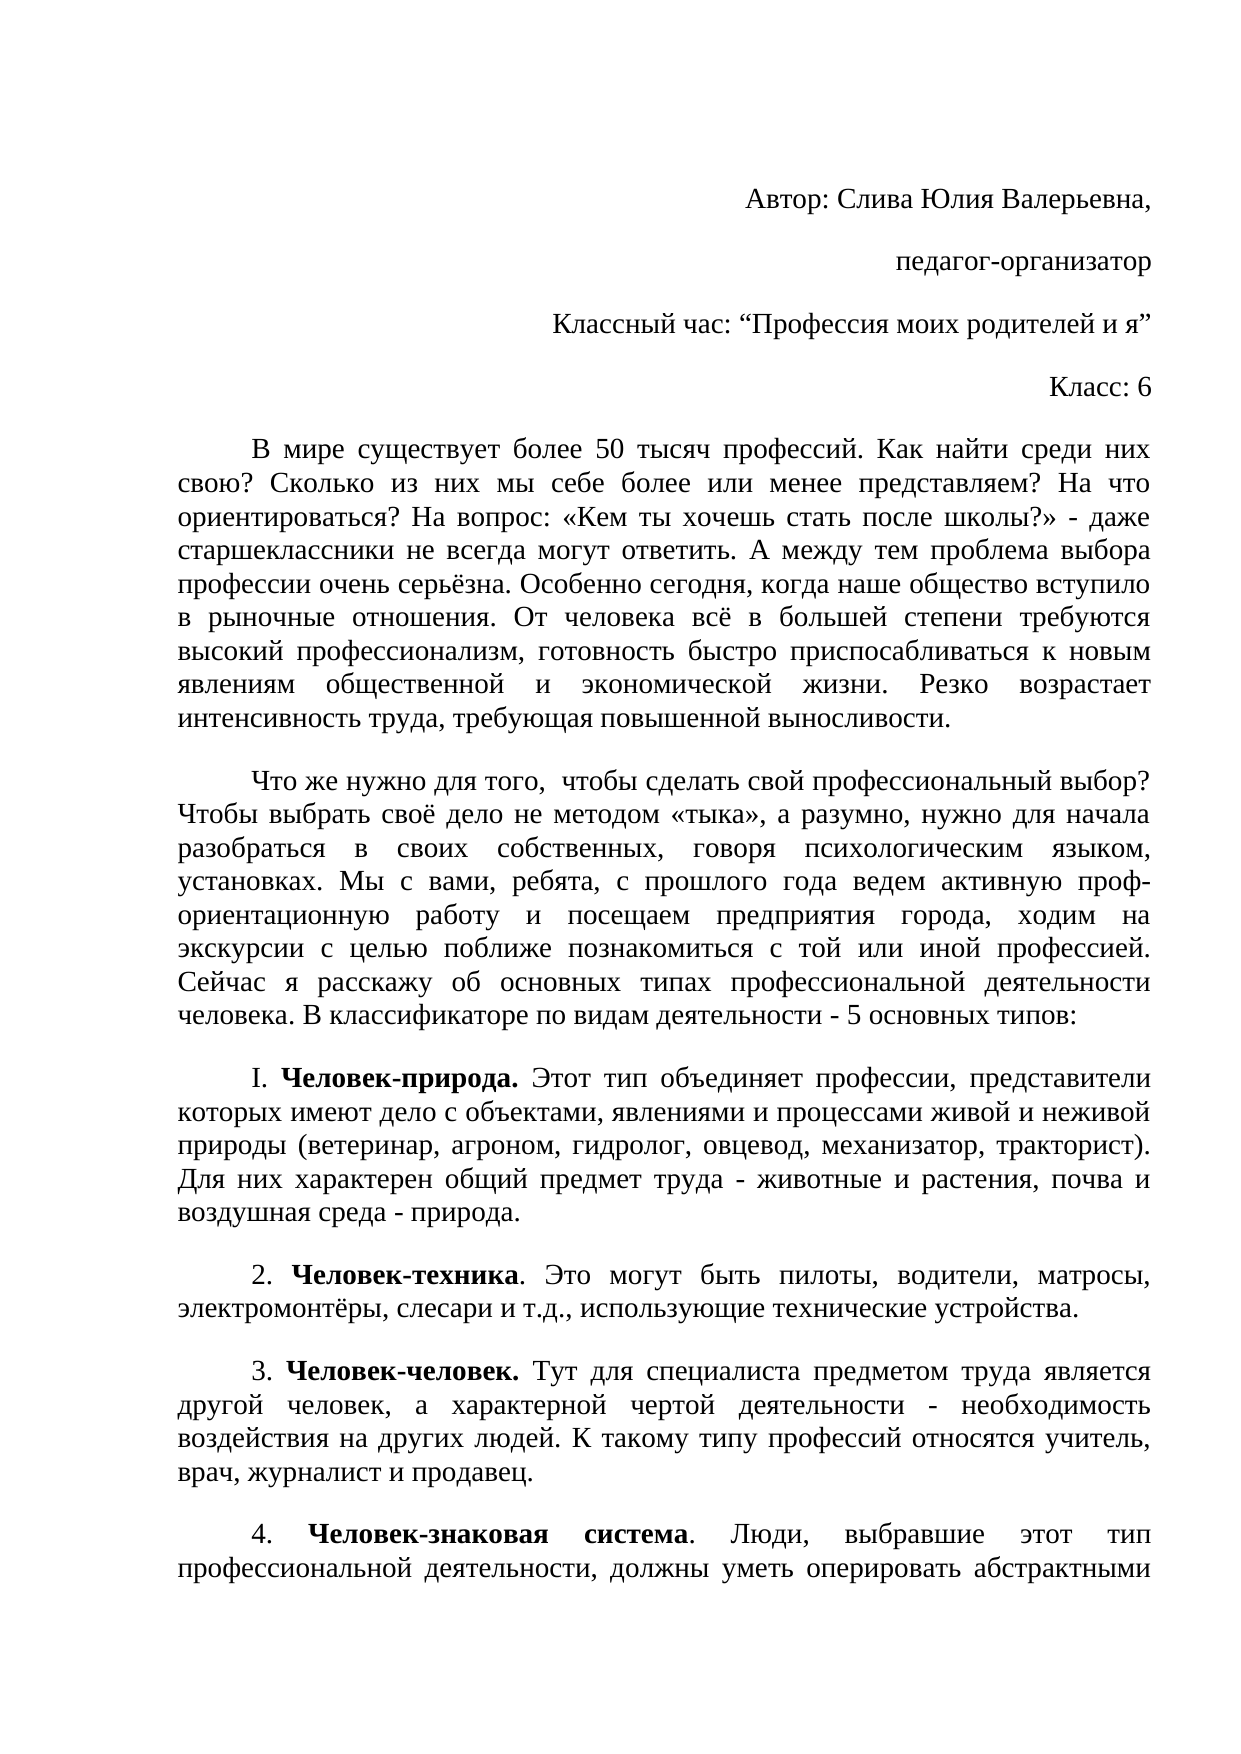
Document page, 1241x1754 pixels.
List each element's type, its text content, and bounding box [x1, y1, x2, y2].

text Классный час: “Профессия моих родителей и я” [177, 306, 1152, 340]
text 2. Человек-техника. Это могут быть пилоты, водители, матросы, электромонтёры, слесари и т.д., использующие технические устройства. [177, 1257, 1152, 1324]
text Что же нужно для того, чтобы сделать свой профессиональный выбор? Чтобы выбрать своё дело не методом «тыка», а разумно, нужно для начала разобраться в своих собственных, говоря психологическим языком, установках. Мы с вами, ребята, с прошлого года ведем активную проф-ориентационную работу и посещаем предприятия города, ходим на экскурсии с целью поближе познакомиться с той или иной профессией. Сейчас я расскажу об основных типах профессиональной деятельности человека. В классификаторе по видам деятельности - 5 основных типов: [177, 763, 1152, 1031]
text В мире существует более 50 тысяч профессий. Как найти среди них свою? Сколько из них мы себе более или менее представляем? На что ориентироваться? На вопрос: «Кем ты хочешь стать после школы?» - даже старшеклассники не всегда могут ответить. А между тем проблема выбора профессии очень серьёзна. Особенно сегодня, когда наше общество вступило в рыночные отношения. От человека всё в большей степени требуются высокий профессионализм, готовность быстро приспосабливаться к новым явлениям общественной и экономической жизни. Резко возрастает интенсивность труда, требующая повышенной выносливости. [177, 432, 1152, 733]
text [177, 1517, 1152, 1584]
text Класс: 6 [177, 369, 1152, 402]
text педагог-организатор [177, 243, 1152, 277]
text Автор: Слива Юлия Валерьевна, [177, 181, 1152, 214]
text I. Человек-природа. Этот тип объединяет профессии, представители которых имеют дело с объектами, явлениями и процессами живой и неживой природы (ветеринар, агроном, гидролог, овцевод, механизатор, тракторист). Для них характерен общий предмет труда - животные и растения, почва и воздушная среда - природа. [177, 1060, 1152, 1228]
text 3. Человек-человек. Тут для специалиста предметом труда является другой человек, а характерной чертой деятельности - необходимость воздействия на других людей. К такому типу профессий относятся учитель, врач, журналист и продавец. [177, 1353, 1152, 1487]
